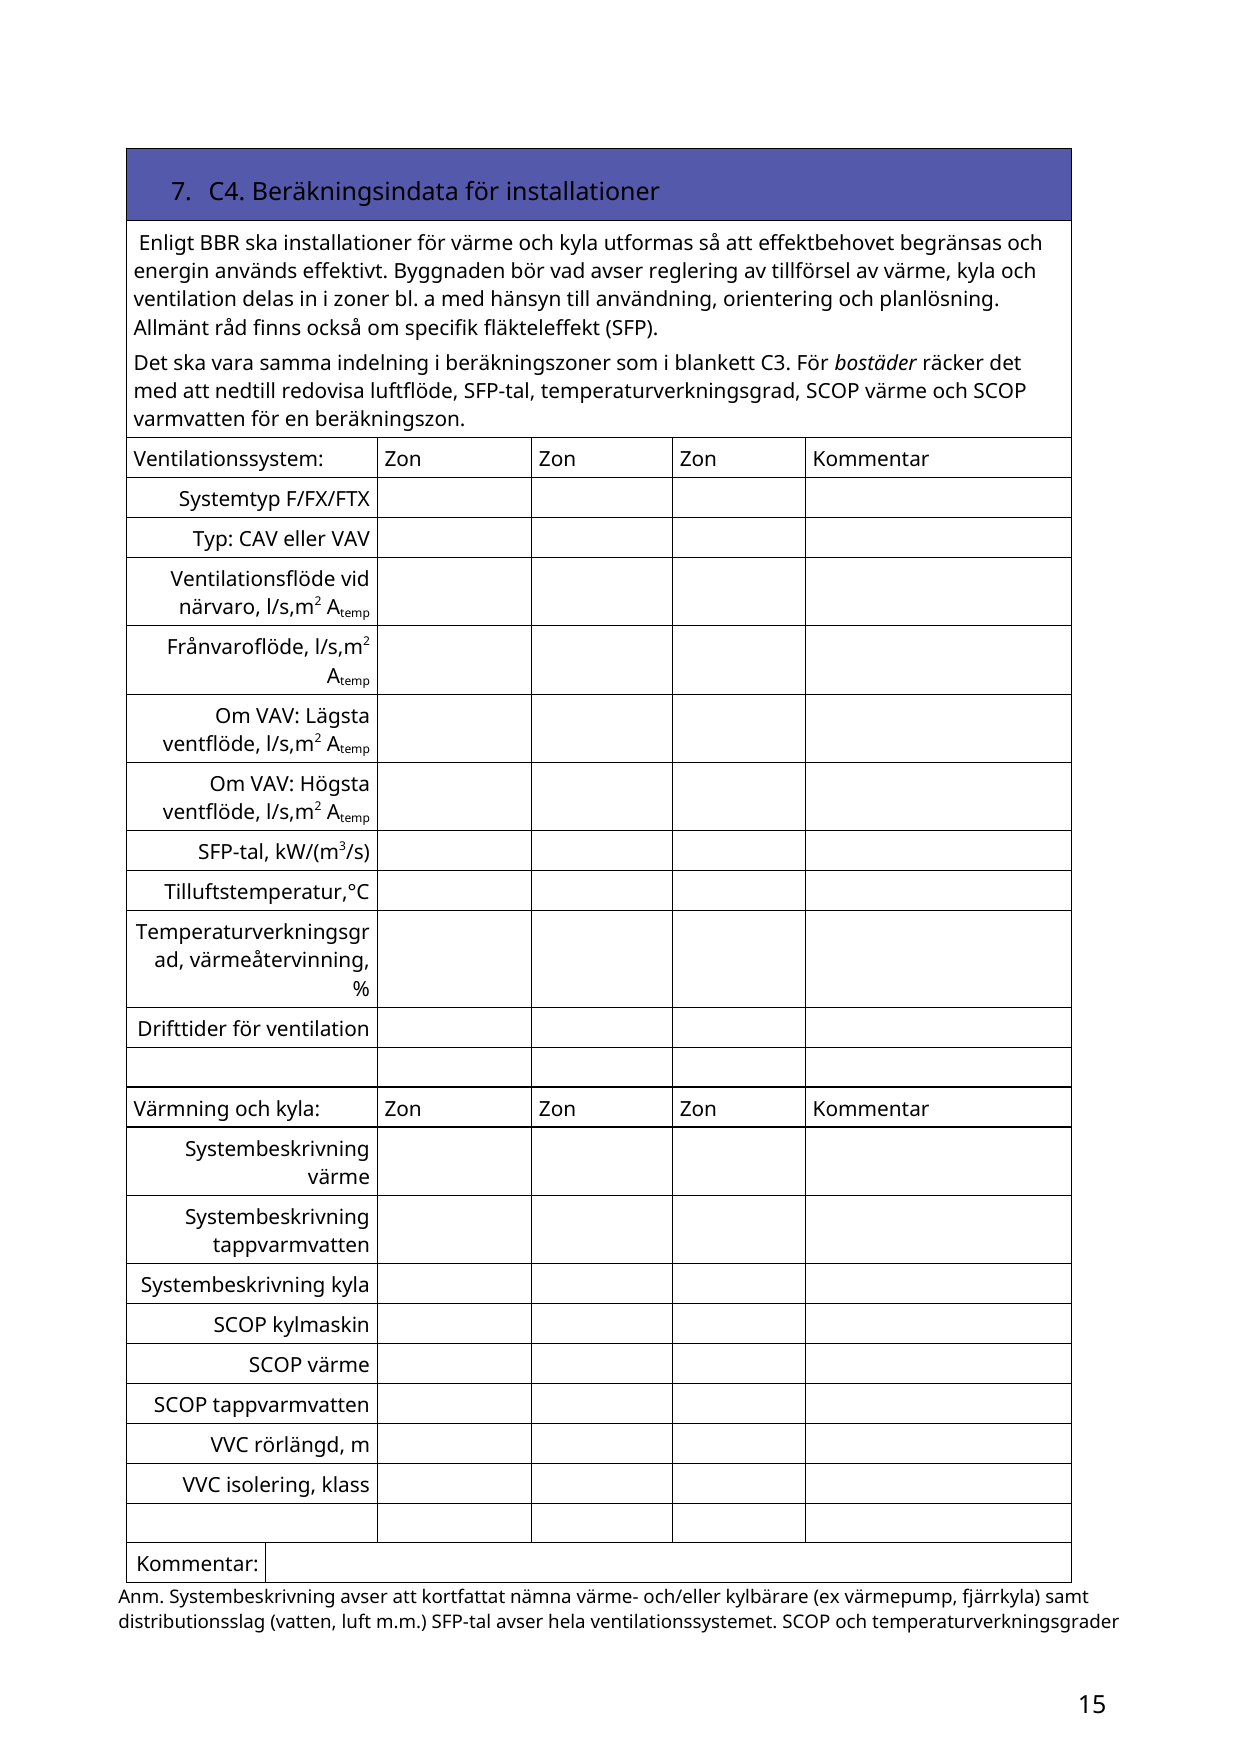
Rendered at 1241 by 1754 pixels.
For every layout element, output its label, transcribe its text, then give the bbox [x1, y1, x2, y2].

table_cell [532, 558, 672, 625]
table_cell [378, 1264, 531, 1303]
table_cell Temperaturverkningsgrad, värmeåtervinning, % [127, 911, 377, 1007]
table_cell Kommentar: [127, 1543, 265, 1582]
table_cell [378, 831, 531, 870]
table_cell [806, 1384, 1071, 1423]
table_cell Om VAV: Lägsta ventflöde, l/s,m2 Atemp [127, 695, 377, 762]
table_cell Om VAV: Högsta ventflöde, l/s,m2 Atemp [127, 763, 377, 830]
table_cell [673, 558, 805, 625]
table_cell Systembeskrivning kyla [127, 1264, 377, 1303]
table_cell Zon [532, 1088, 672, 1126]
table_cell [806, 831, 1071, 870]
table_cell [532, 1384, 672, 1423]
table_cell Frånvaroflöde, l/s,m2 Atemp [127, 626, 377, 693]
table_cell [532, 626, 672, 693]
table_cell [378, 695, 531, 762]
table_cell [673, 831, 805, 870]
table_cell [378, 626, 531, 693]
table_cell [378, 1048, 531, 1086]
table_cell [532, 478, 672, 517]
table_cell [127, 1048, 377, 1086]
table_cell [673, 695, 805, 762]
table_cell [378, 911, 531, 1007]
table_cell [532, 911, 672, 1007]
table_cell [673, 1304, 805, 1343]
table_cell Zon [378, 1088, 531, 1126]
table_cell [673, 478, 805, 517]
table_cell [806, 1304, 1071, 1343]
table_cell Zon [378, 438, 531, 477]
table_cell [127, 1504, 377, 1542]
table_cell [673, 518, 805, 557]
table_cell [806, 1464, 1071, 1502]
table_cell Värmning och kyla: [127, 1088, 377, 1126]
table_cell Indatablankett för energiberäkning enligt BEN – upprepat ifyllande med utförda ändringar inför slutbesked. Enklare blankett kan användas för bostäder. Enligt BBR ska installationer för värme och kyla utformas så att effektbehovet begränsas och energin används effektivt. Byggnaden bör vad avser reglering av tillförsel av värme, kyla och ventilation delas in i zoner bl. a med hänsyn till användning, orientering och planlösning. Allmänt råd finns också om specifik fläkteleffekt (SFP). Det ska vara samma indelning i beräkningszoner som i blankett C3. För bostäder räcker det med att nedtill redovisa luftflöde, SFP-tal, temperaturverkningsgrad, SCOP värme och SCOP varmvatten för en beräkningszon. [127, 221, 1071, 437]
table_cell [532, 1304, 672, 1343]
table_header C4. Beräkningsindata för installationer [127, 149, 1071, 220]
table_cell VVC isolering, klass [127, 1464, 377, 1502]
table_cell [266, 1543, 1071, 1582]
table_cell [378, 763, 531, 830]
table_cell Tilluftstemperatur,°C [127, 871, 377, 910]
table_cell [532, 1504, 672, 1542]
table_cell [673, 1464, 805, 1502]
table_cell [532, 695, 672, 762]
table_cell [806, 763, 1071, 830]
table_cell [378, 558, 531, 625]
table_cell Drifttider för ventilation [127, 1008, 377, 1047]
table_cell [378, 1008, 531, 1047]
table_cell [806, 478, 1071, 517]
table_cell [378, 1304, 531, 1343]
table_cell Systemtyp F/FX/FTX [127, 478, 377, 517]
table_cell Zon [673, 1088, 805, 1126]
table_cell [806, 1008, 1071, 1047]
table_cell [532, 1128, 672, 1195]
table_cell [378, 1504, 531, 1542]
table_cell [673, 1344, 805, 1383]
table_cell [532, 1464, 672, 1502]
table_cell [378, 518, 531, 557]
table_cell [806, 1048, 1071, 1086]
table_cell Systembeskrivning tappvarmvatten [127, 1196, 377, 1263]
table_cell [378, 1464, 531, 1502]
table_cell [532, 871, 672, 910]
table_cell Zon [673, 438, 805, 477]
table_cell [673, 1264, 805, 1303]
table_cell [378, 1424, 531, 1462]
table_cell [673, 871, 805, 910]
table_cell Zon [532, 438, 672, 477]
table_cell SCOP värme [127, 1344, 377, 1383]
table_cell [673, 1504, 805, 1542]
table_cell [532, 1008, 672, 1047]
table_cell [673, 1424, 805, 1462]
table_cell [532, 1344, 672, 1383]
table_cell [378, 1128, 531, 1195]
table_cell [378, 478, 531, 517]
table_cell [532, 1196, 672, 1263]
table_cell [532, 763, 672, 830]
table_cell [673, 626, 805, 693]
table_cell [806, 695, 1071, 762]
table_cell [806, 1196, 1071, 1263]
table_cell [806, 558, 1071, 625]
table_cell [532, 1264, 672, 1303]
table_cell [806, 871, 1071, 910]
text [118, 1583, 1152, 1634]
table_cell [673, 1128, 805, 1195]
table_cell [806, 518, 1071, 557]
table_cell [673, 1196, 805, 1263]
table_cell SFP-tal, kW/(m3/s) [127, 831, 377, 870]
table_cell Systembeskrivning värme [127, 1128, 377, 1195]
table_cell Kommentar [806, 1088, 1071, 1126]
table_cell [673, 1384, 805, 1423]
table_cell [378, 871, 531, 910]
table_cell [673, 1008, 805, 1047]
table_cell Kommentar [806, 438, 1071, 477]
table_cell [378, 1344, 531, 1383]
table_cell [806, 1264, 1071, 1303]
table_cell [806, 1128, 1071, 1195]
table_cell [806, 1344, 1071, 1383]
table_cell Typ: CAV eller VAV [127, 518, 377, 557]
table_cell [673, 911, 805, 1007]
table_cell [806, 626, 1071, 693]
table_cell Ventilationsflöde vid närvaro, l/s,m2 Atemp [127, 558, 377, 625]
table_cell [532, 831, 672, 870]
table_cell [806, 911, 1071, 1007]
table_cell [806, 1424, 1071, 1462]
table_cell [532, 518, 672, 557]
table_cell [532, 1048, 672, 1086]
table_cell [806, 1504, 1071, 1542]
table_cell VVC rörlängd, m [127, 1424, 377, 1462]
table_cell [378, 1384, 531, 1423]
table_cell [673, 1048, 805, 1086]
table_cell SCOP kylmaskin [127, 1304, 377, 1343]
table_cell [378, 1196, 531, 1263]
table_cell SCOP tappvarmvatten [127, 1384, 377, 1423]
table_cell Ventilationssystem: [127, 438, 377, 477]
table_cell [673, 763, 805, 830]
table_cell [532, 1424, 672, 1462]
